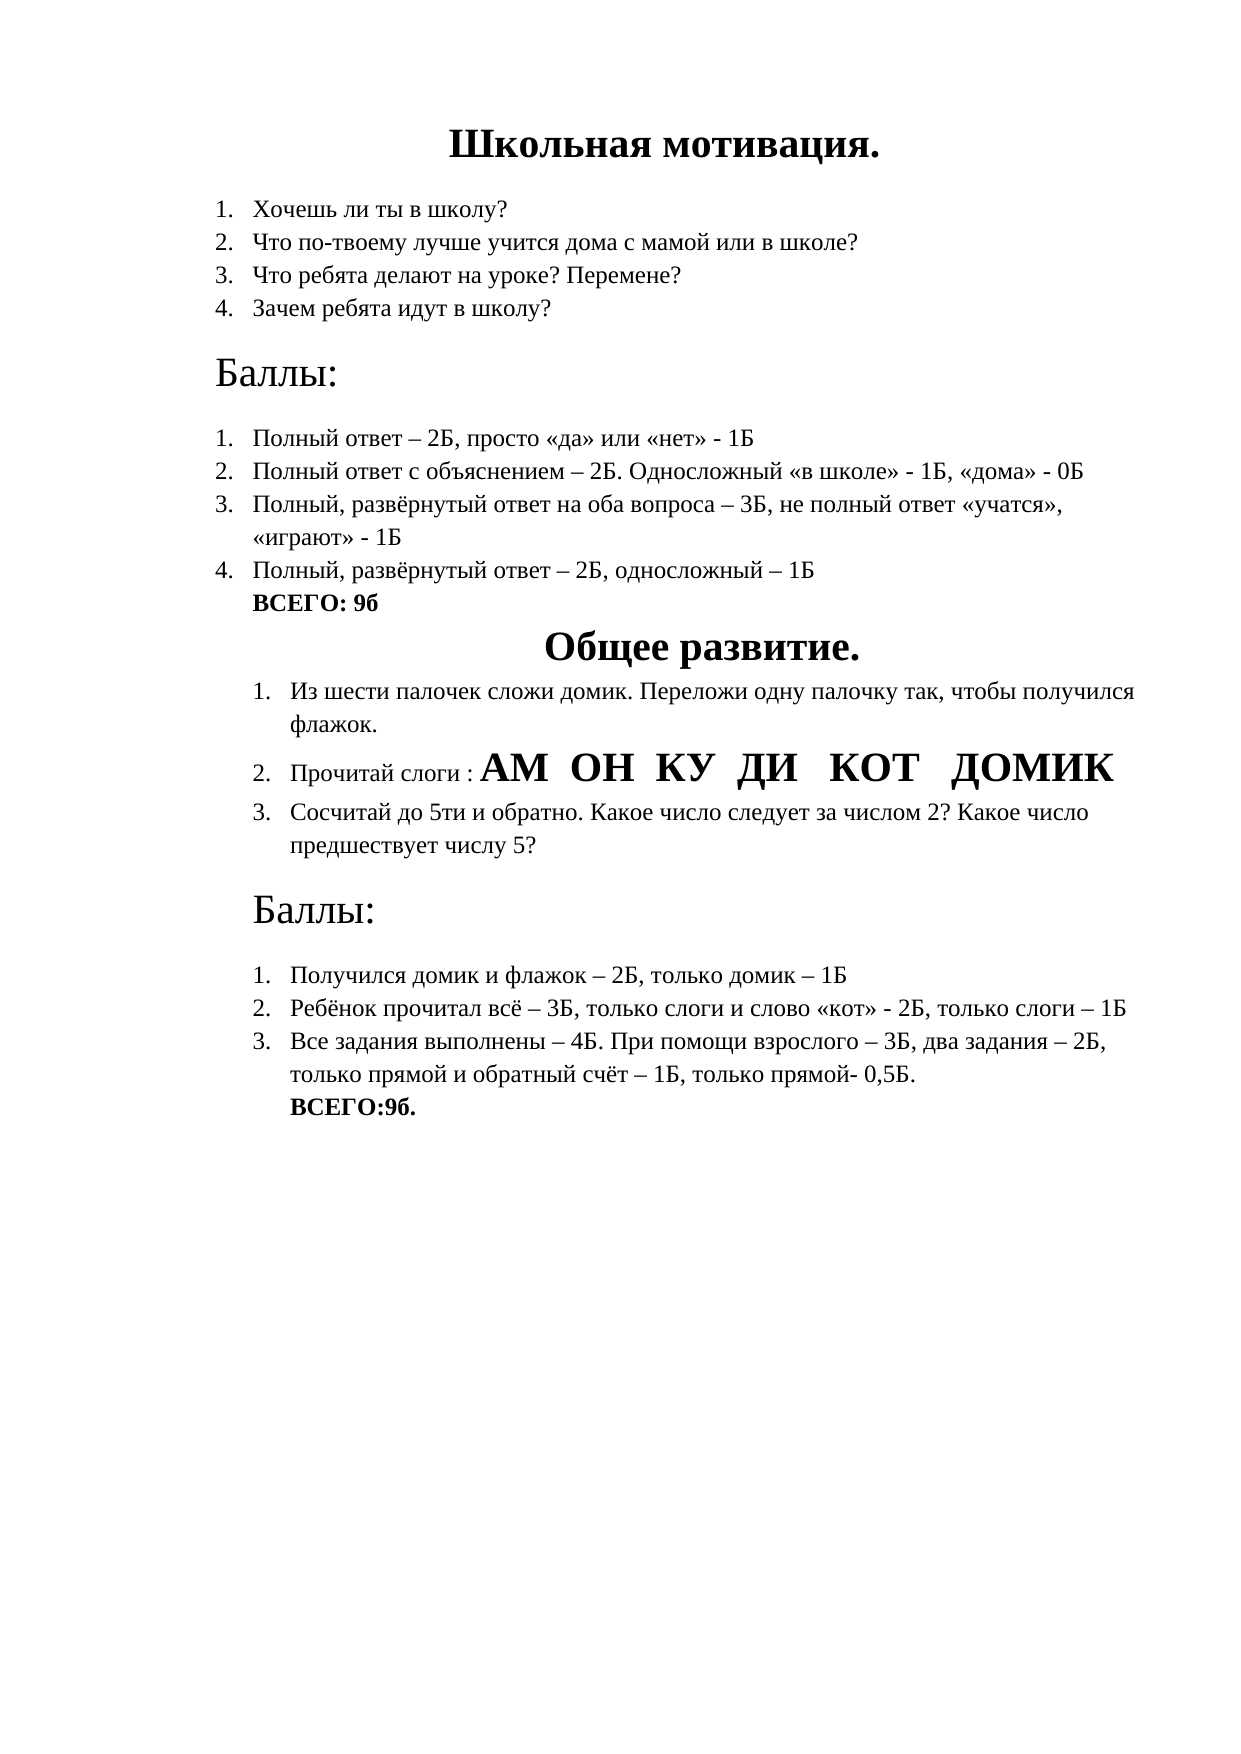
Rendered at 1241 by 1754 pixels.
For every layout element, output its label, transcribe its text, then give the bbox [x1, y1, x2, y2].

list Хочешь ли ты в школу? [215, 194, 1152, 223]
list Что ребята делают на уроке? Перемене? [215, 260, 1152, 289]
list Прочитай слоги : АМ ОН КУ ДИ КОТ ДОМИК [252, 742, 1152, 790]
list Что по-твоему лучше учится дома с мамой или в школе? [215, 227, 1152, 256]
list Общее развитие. [252, 621, 1152, 669]
list ВСЕГО:9б. [290, 1092, 1152, 1121]
list Полный, развёрнутый ответ на оба вопроса – 3Б, не полный ответ «учатся», «играют» - 1Б [215, 489, 1152, 551]
list Полный, развёрнутый ответ – 2Б, односложный – 1Б [215, 555, 1152, 584]
list Полный ответ с объяснением – 2Б. Односложный «в школе» - 1Б, «дома» - 0Б [215, 456, 1152, 485]
list ВСЕГО: 9б [252, 588, 1152, 617]
list Сосчитай до 5ти и обратно. Какое число следует за числом 2? Какое число предшествует числу 5? [252, 797, 1152, 859]
text Школьная мотивация. [177, 118, 1152, 166]
list Зачем ребята идут в школу? [215, 293, 1152, 322]
text Баллы: [215, 347, 1152, 395]
list Все задания выполнены – 4Б. При помощи взрослого – 3Б, два задания – 2Б, только прямой и обратный счёт – 1Б, только прямой- 0,5Б. [252, 1026, 1152, 1088]
list Из шести палочек сложи домик. Переложи одну палочку так, чтобы получился флажок. [252, 676, 1152, 738]
list Полный ответ – 2Б, просто «да» или «нет» - 1Б [215, 423, 1152, 452]
list Получился домик и флажок – 2Б, только домик – 1Б [252, 960, 1152, 989]
text Баллы: [252, 884, 1152, 932]
list Ребёнок прочитал всё – 3Б, только слоги и слово «кот» - 2Б, только слоги – 1Б [252, 993, 1152, 1022]
